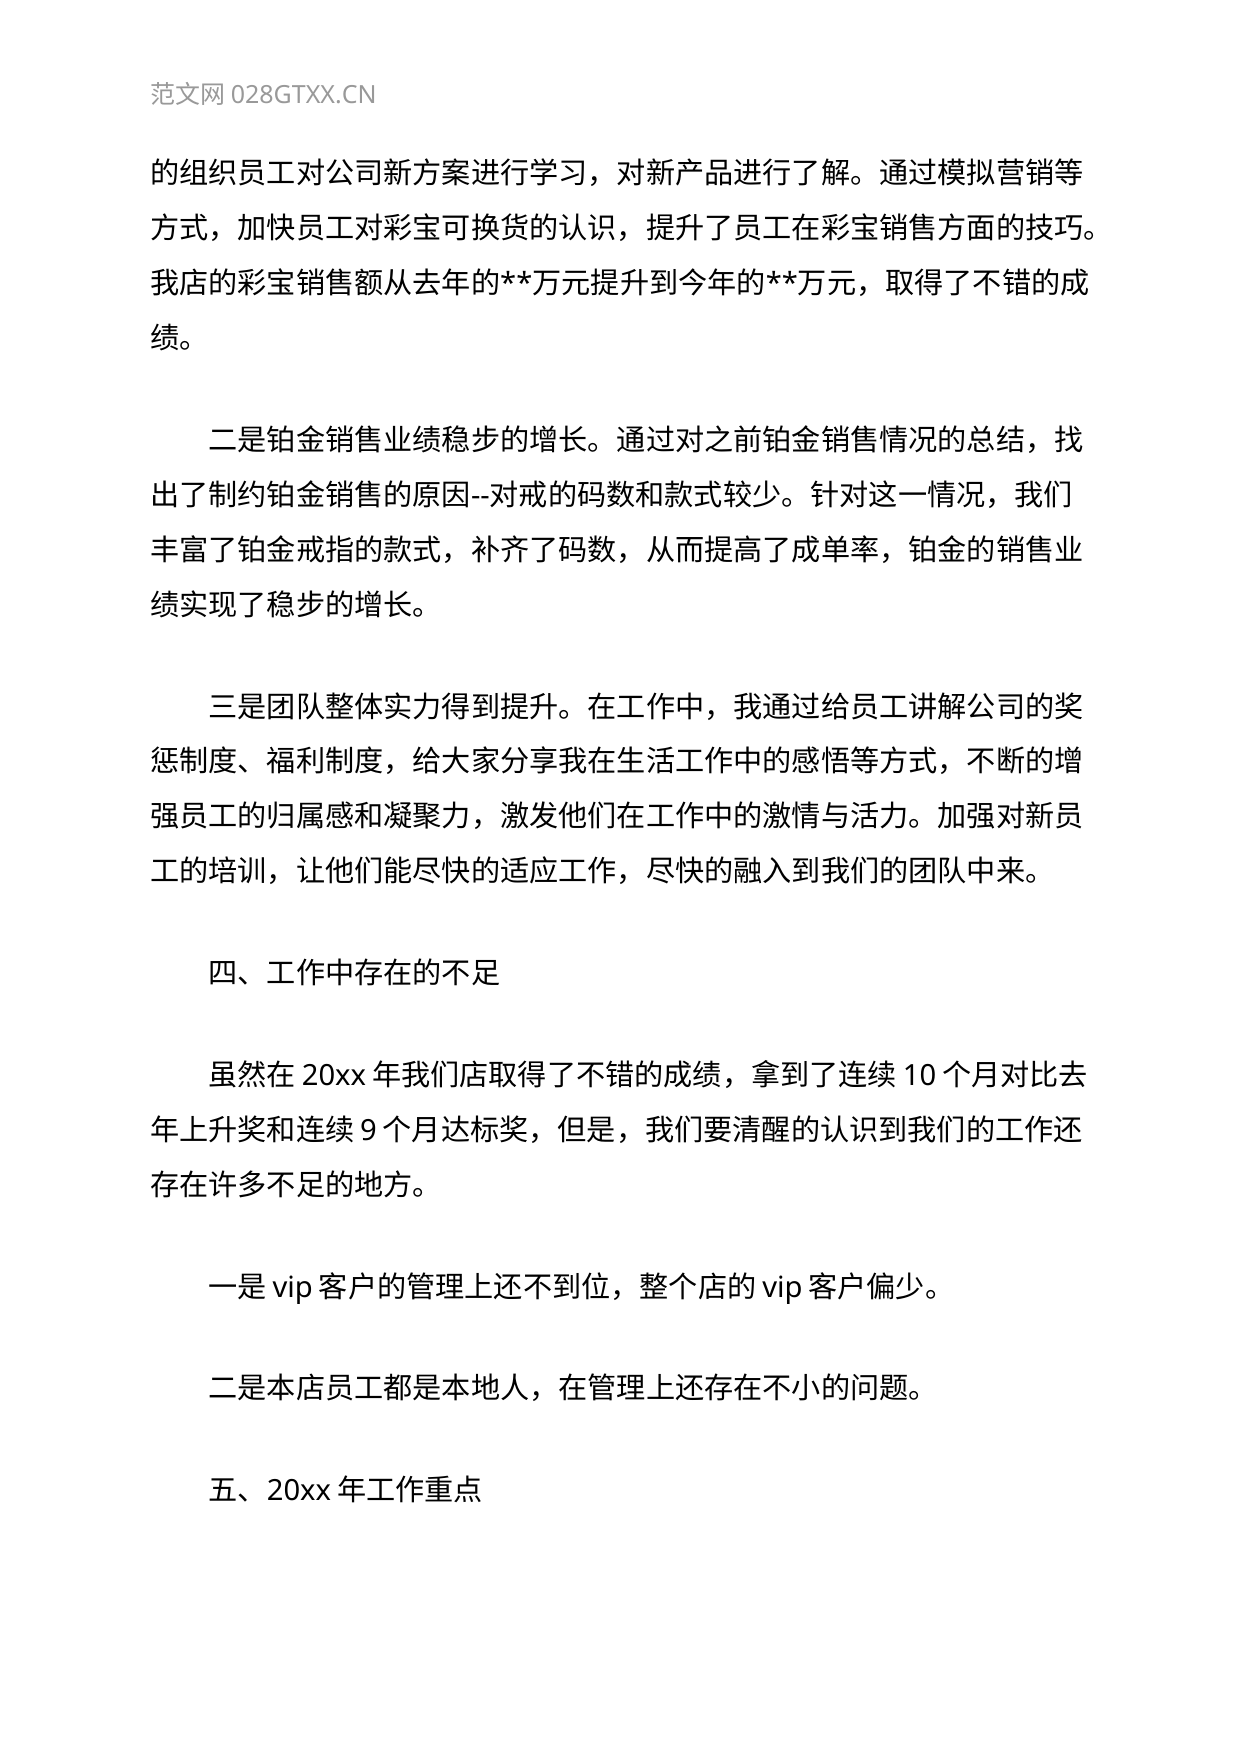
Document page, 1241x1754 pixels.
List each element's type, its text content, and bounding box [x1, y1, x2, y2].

text 四、工作中存在的不足 [150, 949, 1090, 992]
text 虽然在20xx年我们店取得了不错的成绩，拿到了连续10个月对比去年上升奖和连续9个月达标奖，但是，我们要清醒的认识到我们的工作还存在许多不足的地方。 [150, 1051, 1090, 1204]
text 二是本店员工都是本地人，在管理上还存在不小的问题。 [150, 1365, 1090, 1407]
text 三是团队整体实力得到提升。在工作中，我通过给员工讲解公司的奖惩制度、福利制度，给大家分享我在生活工作中的感悟等方式，不断的增强员工的归属感和凝聚力，激发他们在工作中的激情与活力。加强对新员工的培训，让他们能尽快的适应工作，尽快的融入到我们的团队中来。 [150, 683, 1090, 890]
text 二是铂金销售业绩稳步的增长。通过对之前铂金销售情况的总结，找出了制约铂金销售的原因--对戒的码数和款式较少。针对这一情况，我们丰富了铂金戒指的款式，补齐了码数，从而提高了成单率，铂金的销售业绩实现了稳步的增长。 [150, 417, 1090, 624]
text 一是vip客户的管理上还不到位，整个店的vip客户偏少。 [150, 1263, 1090, 1306]
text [150, 150, 1090, 357]
text 五、20xx年工作重点 [150, 1467, 1090, 1509]
